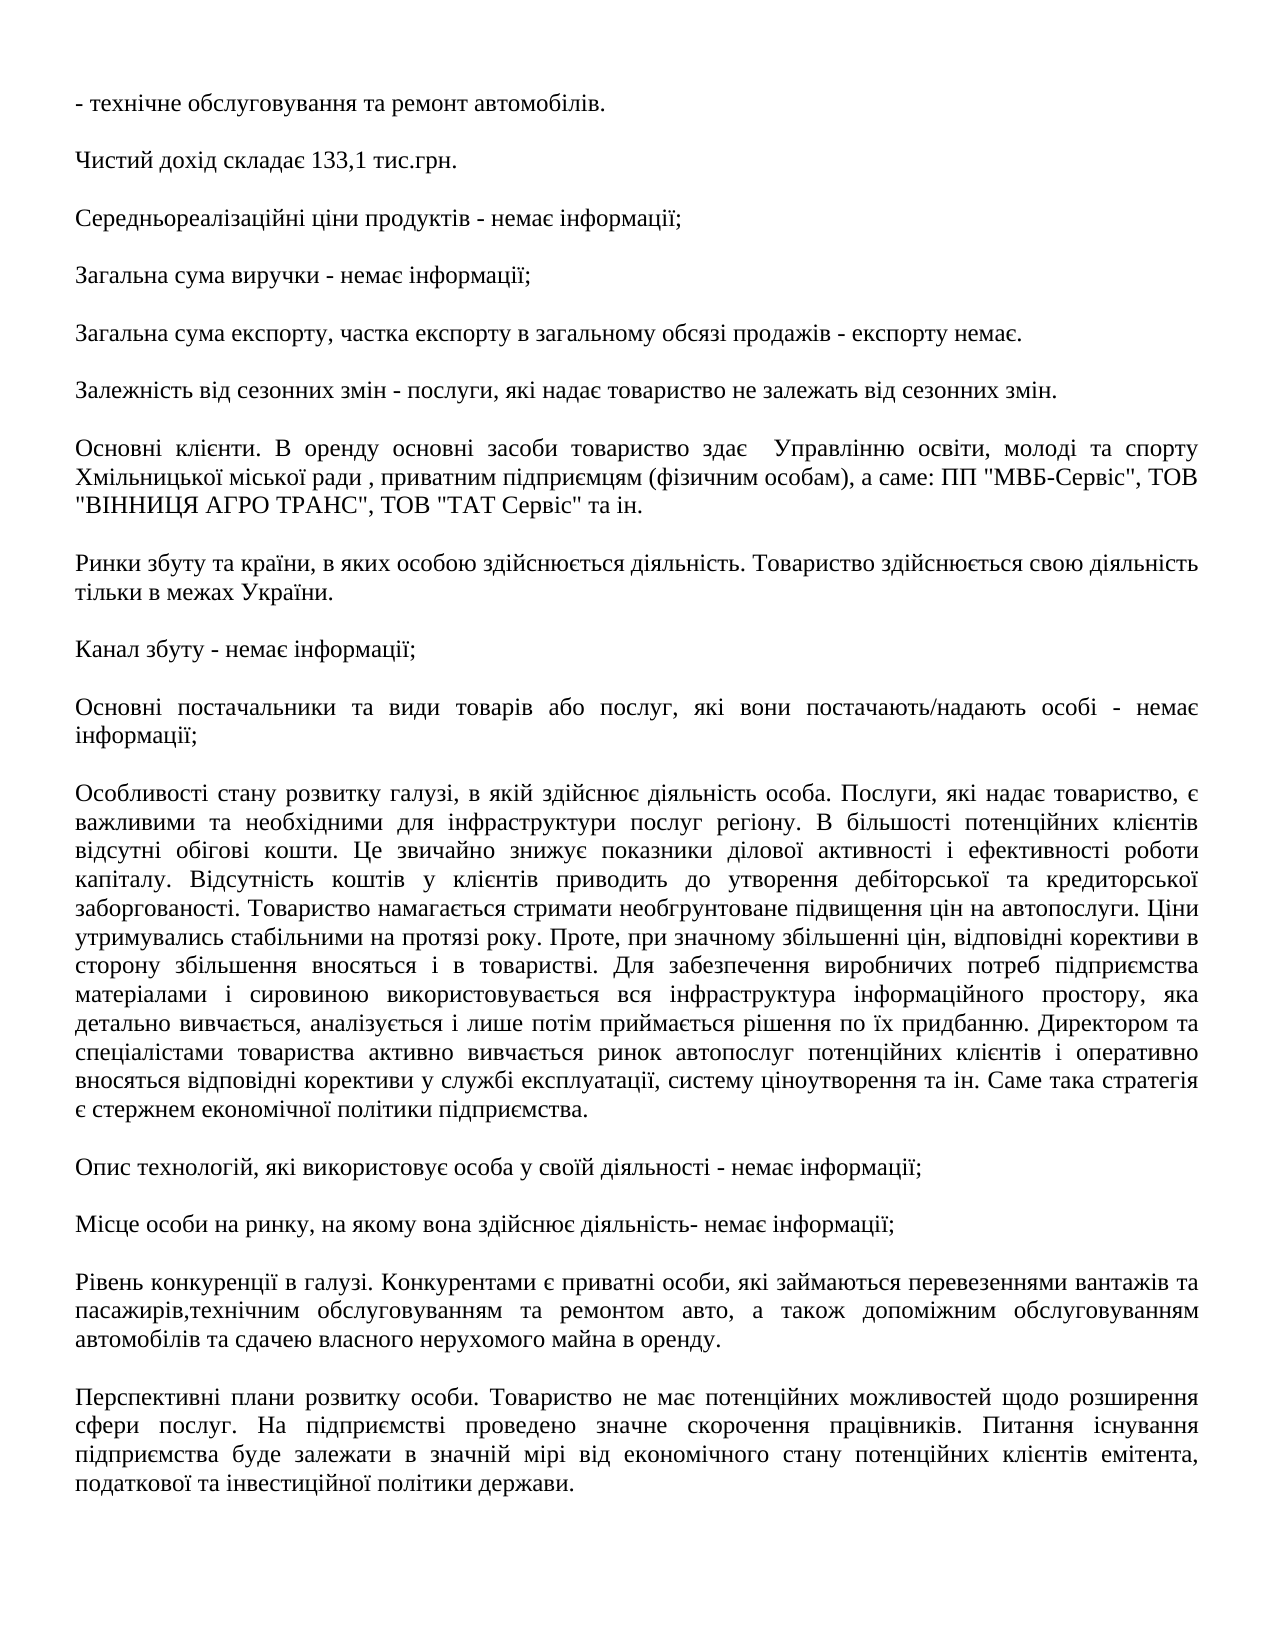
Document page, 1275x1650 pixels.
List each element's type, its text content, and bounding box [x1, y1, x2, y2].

text Залежнiсть вiд сезонних змiн - послуги, якi надає товариство не залежать вiд сезонних змiн. [75, 376, 1200, 404]
text Рiвень конкуренцiї в галузi. Конкурентами є приватнi особи, якi займаються перевезеннями вантажiв та пасажирiв,технiчним обслуговуванням та ремонтом авто, а також допомiжним обслуговуванням автомобiлiв та сдачею власного нерухомого майна в оренду. [75, 1267, 1200, 1353]
text Середньореалiзацiйнi цiни продуктiв - немає iнформацiї; [75, 203, 1200, 232]
text Мiсце особи на ринку, на якому вона здiйснює дiяльнiсть- немає iнформацiї; [75, 1209, 1200, 1238]
text Загальна сума виручки - немає iнформацiї; [75, 261, 1200, 289]
text Основнi клiєнти. В оренду основнi засоби товариство здає Управлiнню освiти, молодi та спорту Хмiльницької мiської ради , приватним пiдприємцям (фiзичним особам), а саме: ПП "МВБ-Сервiс", ТОВ "ВIННИЦЯ АГРО ТРАНС", ТОВ "ТАТ Сервiс" та iн. [75, 433, 1200, 519]
text Загальна сума експорту, частка експорту в загальному обсязi продажiв - експорту немає. [75, 318, 1200, 347]
text - технiчне обслуговування та ремонт автомобiлiв. [75, 88, 1200, 117]
text Канал збуту - немає iнформацiї; [75, 634, 1200, 663]
text Опис технологiй, якi використовує особа у своїй дiяльностi - немає iнформацiї; [75, 1152, 1200, 1181]
text Особливостi стану розвитку галузi, в якiй здiйснює дiяльнiсть особа. Послуги, якi надає товариство, є важливими та необхiдними для iнфраструктури послуг регiону. В бiльшостi потенцiйних клiєнтiв вiдсутнi обiговi кошти. Це звичайно знижує показники дiлової активностi i ефективностi роботи капiталу. Вiдсутнiсть коштiв у клiєнтiв приводить до утворення дебiторської та кредиторської заборгованостi. Товариство намагається стримати необгрунтоване пiдвищення цiн на автопослуги. Цiни утримувались стабiльними на протязi року. Проте, при значному збiльшеннi цiн, вiдповiднi корективи в сторону збiльшення вносяться i в товариствi. Для забезпечення виробничих потреб пiдприємства матерiалами i сировиною використовувається вся iнфраструктура iнформацiйного простору, яка детально вивчається, аналiзується i лише потiм приймається рiшення по їх придбанню. Директором та спецiалiстами товариства активно вивчається ринок автопослуг потенцiйних клiєнтiв i оперативно вносяться вiдповiднi корективи у службi експлуатацiї, систему цiноутворення та iн. Саме така стратегiя є стержнем економiчної полiтики пiдприємства. [75, 778, 1200, 1123]
text Перспективнi плани розвитку особи. Товариство не має потенцiйних можливостей щодо розширення сфери послуг. На пiдприємствi проведено значне скорочення працiвникiв. Питання iснування пiдприємства буде залежати в значнiй мiрi вiд економiчного стану потенцiйних клiєнтiв емiтента, податкової та iнвестицiйної полiтики держави. [75, 1382, 1200, 1497]
text Основнi постачальники та види товарiв або послуг, якi вони постачають/надають особi - немає iнформацiї; [75, 692, 1200, 749]
text Чистий дохiд складає 133,1 тис.грн. [75, 146, 1200, 174]
text Ринки збуту та країни, в яких особою здiйснюється дiяльнiсть. Товариство здiйснюється свою дiяльнiсть тiльки в межах України. [75, 548, 1200, 606]
